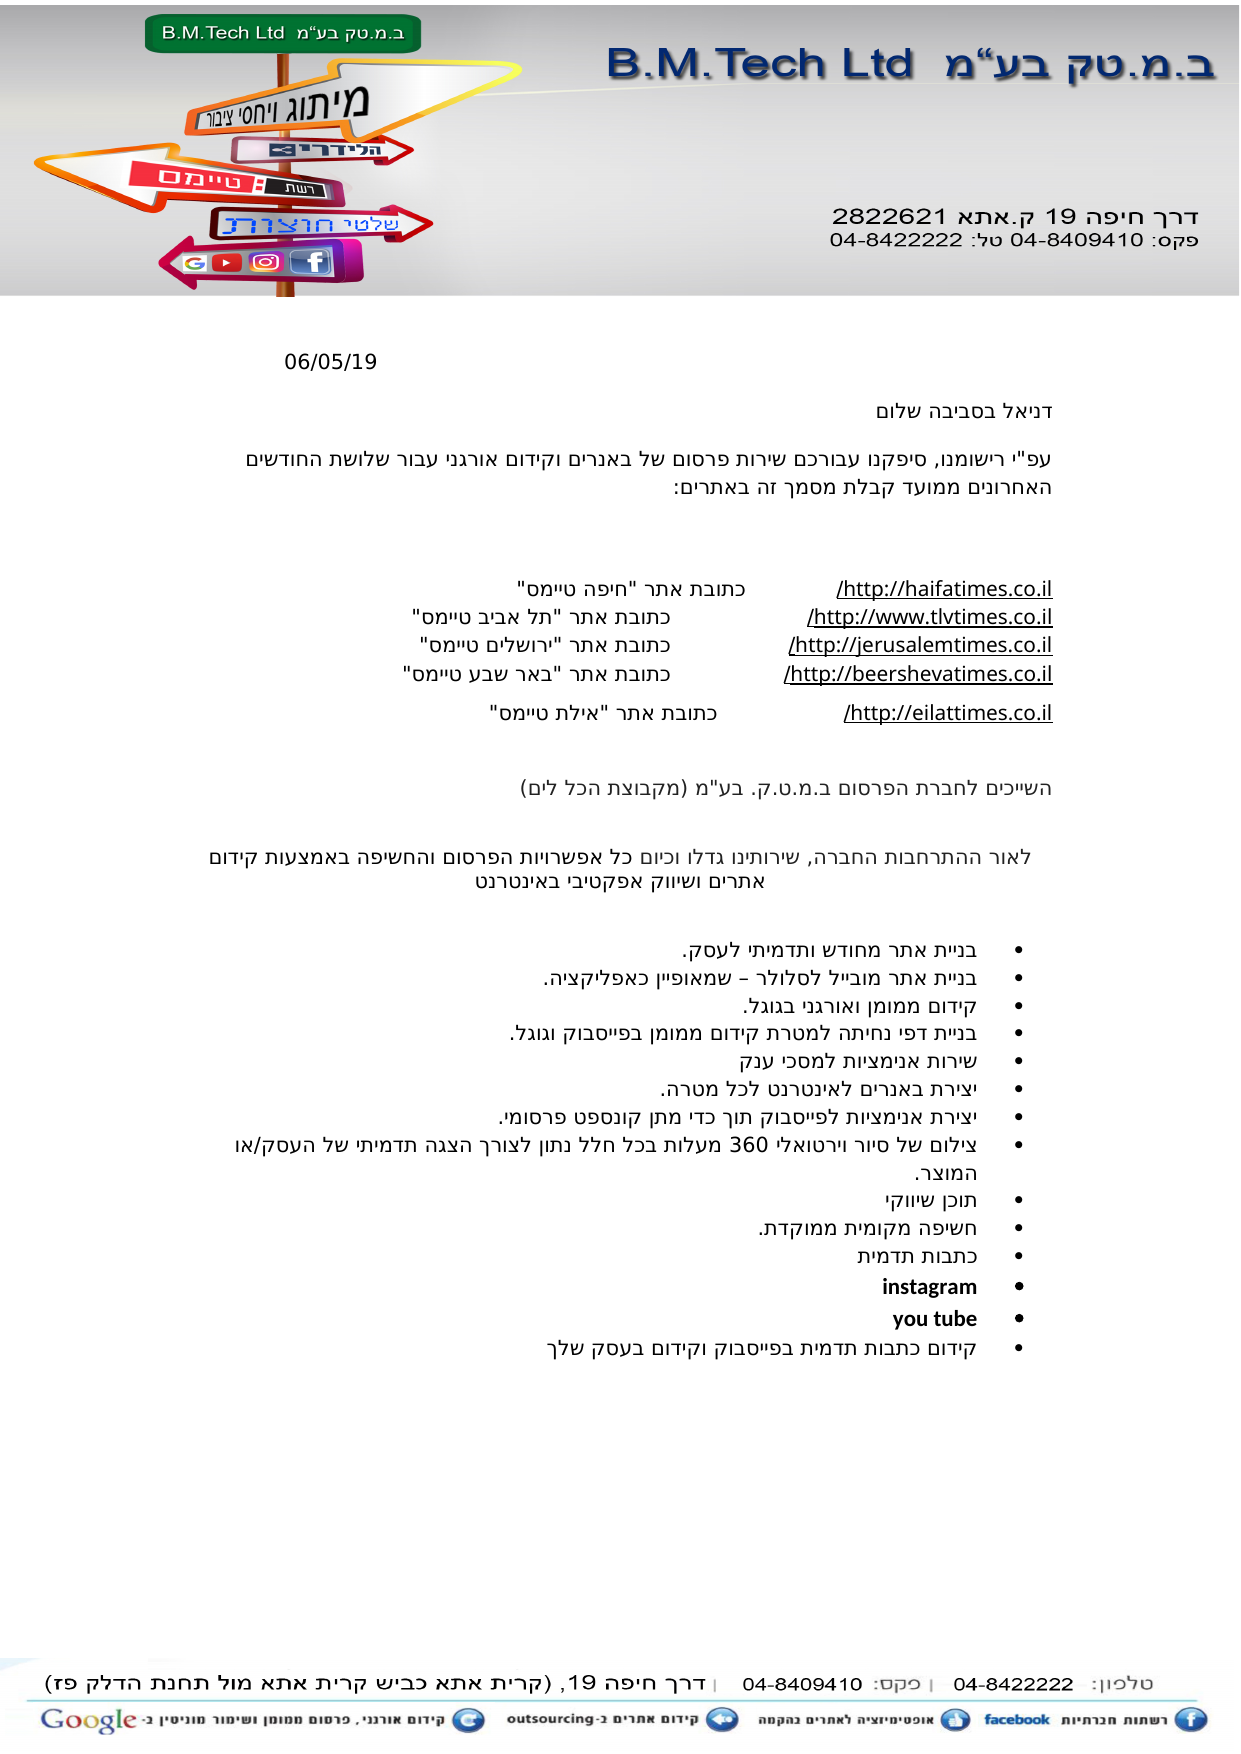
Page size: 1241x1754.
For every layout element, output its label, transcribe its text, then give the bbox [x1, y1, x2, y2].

text http://jerusalemtimes.co.il/ כתובת אתר "ירושלים טיימס" [187, 631, 1053, 659]
list יצירת אנימציות לפייסבוק תוך כדי מתן קונספט פרסומי. [187, 1105, 1015, 1129]
text http://www.tlvtimes.co.il/ כתובת אתר "תל אביב טיימס" [187, 602, 1053, 631]
list instagram [187, 1272, 1015, 1300]
text עפ"י רישומנו, סיפקנו עבורכם שירות פרסום של באנרים וקידום אורגני עבור שלושת החודשים האחרונים ממועד קבלת מסמך זה באתרים: [187, 447, 1053, 499]
list כתבות תדמית [187, 1244, 1015, 1268]
text לאור ההתרחבות החברה, שירותינו גדלו וכיום כל אפשרויות הפרסום והחשיפה באמצעות קידום אתרים ושיווק אפקטיבי באינטרנט [187, 845, 1053, 893]
list בניית אתר מחודש ותדמיתי לעסק. [187, 938, 1015, 962]
list קידום ממומן ואורגני בגוגל. [187, 994, 1015, 1018]
picture [0, 1658, 1234, 1751]
list צילום של סיור וירטואלי 360 מעלות בכל חלל נתון לצורך הצגה תדמיתי של העסק/או המוצר. [187, 1133, 1015, 1185]
picture [0, 5, 1240, 297]
list בניית אתר מובייל לסלולר – שמאופיין כאפליקציה. [187, 966, 1015, 990]
list קידום כתבות תדמית בפייסבוק וקידום בעסק שלך [187, 1336, 1015, 1360]
list חשיפה מקומית ממוקדת. [187, 1216, 1015, 1240]
text דניאל בסביבה שלום [187, 399, 1053, 423]
list בניית דפי נחיתה למטרת קידום ממומן בפייסבוק וגוגל. [187, 1021, 1015, 1046]
text http://beershevatimes.co.il/ כתובת אתר "באר שבע טיימס" [187, 659, 1053, 687]
list you tube [187, 1304, 1015, 1332]
list תוכן שיווקי [187, 1188, 1015, 1213]
list יצירת באנרים לאינטרנט לכל מטרה. [187, 1077, 1015, 1101]
text 06/05/19 [187, 350, 1053, 374]
text השייכים לחברת הפרסום ב.מ.ט.ק. בע"מ (מקבוצת הכל לים) [187, 776, 1053, 800]
text http://eilattimes.co.il/ כתובת אתר "אילת טיימס" [187, 698, 1053, 726]
text http://haifatimes.co.il/ כתובת אתר "חיפה טיימס" [187, 574, 1053, 602]
list שירות אנימציות למסכי ענק [187, 1049, 1015, 1073]
